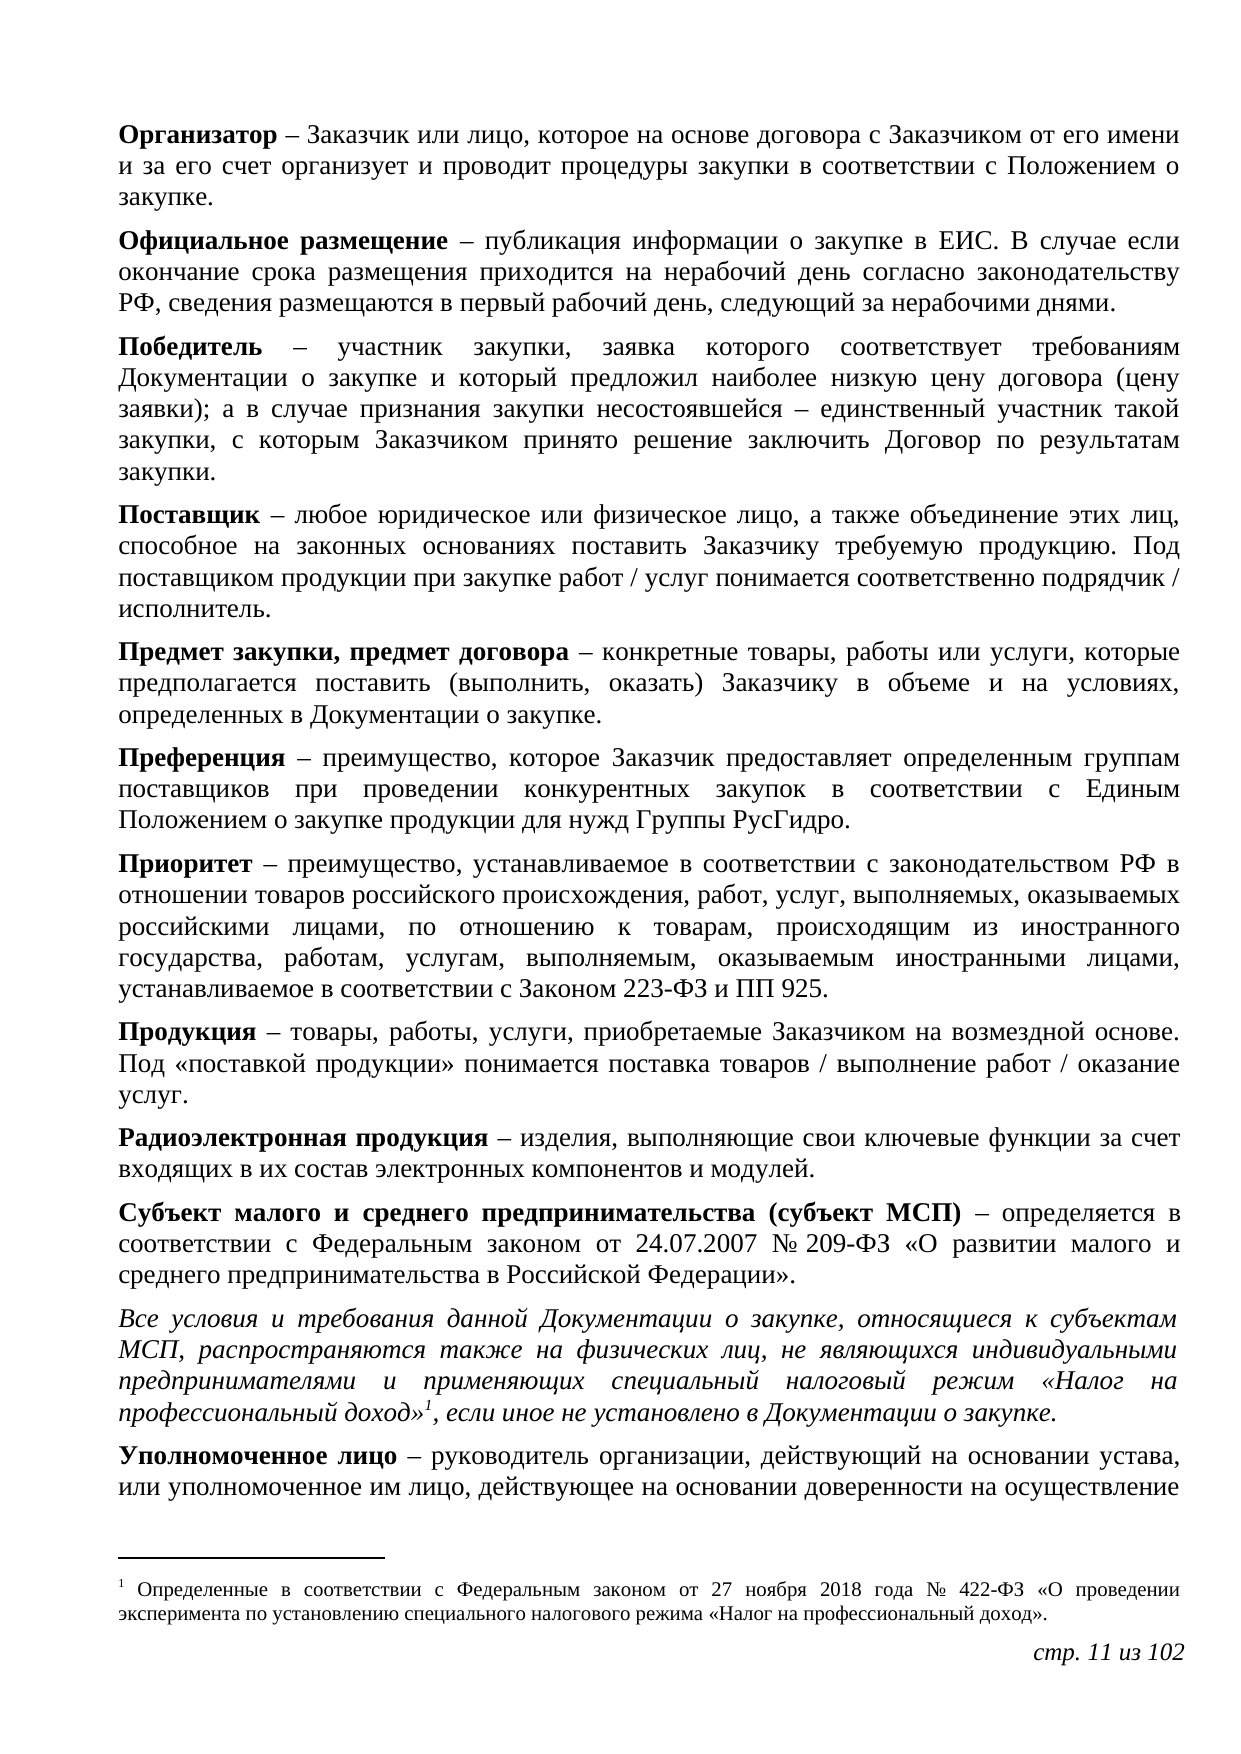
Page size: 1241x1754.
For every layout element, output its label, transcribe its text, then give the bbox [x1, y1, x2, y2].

text Преференция – преимущество, которое Заказчик предоставляет определенным группам поставщиков при проведении конкурентных закупок в соответствии с Единым Положением о закупке продукции для нужд Группы РусГидро. [118, 741, 1181, 835]
text Субъект малого и среднего предпринимательства (субъект МСП) – определяется в соответствии с Федеральным законом от 24.07.2007 № 209-ФЗ «О развитии малого и среднего предпринимательства в Российской Федерации». [118, 1196, 1181, 1290]
text Предмет закупки, предмет договора – конкретные товары, работы или услуги, которые предполагается поставить (выполнить, оказать) Заказчику в объеме и на условиях, определенных в Документации о закупке. [118, 635, 1181, 729]
text Радиоэлектронная продукция – изделия, выполняющие свои ключевые функции за счет входящих в их состав электронных компонентов и модулей. [118, 1121, 1181, 1184]
text Приоритет – преимущество, устанавливаемое в соответствии с законодательством РФ в отношении товаров российского происхождения, работ, услуг, выполняемых, оказываемых российскими лицами, по отношению к товарам, происходящим из иностранного государства, работам, услугам, выполняемым, оказываемым иностранными лицами, устанавливаемое в соответствии с Законом 223-ФЗ и ПП 925. [118, 847, 1181, 1003]
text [118, 1439, 1181, 1502]
text Официальное размещение – публикация информации о закупке в ЕИС. В случае если окончание срока размещения приходится на нерабочий день согласно законодательству РФ, сведения размещаются в первый рабочий день, следующий за нерабочими днями. [118, 224, 1181, 318]
text Организатор – Заказчик или лицо, которое на основе договора с Заказчиком от его имени и за его счет организует и проводит процедуры закупки в соответствии с Положением о закупке. [118, 118, 1181, 212]
text Все условия и требования данной Документации о закупке, относящиеся к субъектам МСП, распространяются также на физических лиц, не являющихся индивидуальными предпринимателями и применяющих специальный налоговый режим «Налог на профессиональный доход», если иное не установлено в Документации о закупке. [118, 1302, 1181, 1427]
text Победитель – участник закупки, заявка которого соответствует требованиям Документации о закупке и который предложил наиболее низкую цену договора (цену заявки); а в случае признания закупки несостоявшейся – единственный участник такой закупки, с которым Заказчиком принято решение заключить Договор по результатам закупки. [118, 330, 1181, 486]
text Продукция – товары, работы, услуги, приобретаемые Заказчиком на возмездной основе. Под «поставкой продукции» понимается поставка товаров / выполнение работ / оказание услуг. [118, 1016, 1181, 1109]
text Поставщик – любое юридическое или физическое лицо, а также объединение этих лиц, способное на законных основаниях поставить Заказчику требуемую продукцию. Под поставщиком продукции при закупке работ / услуг понимается соответственно подрядчик / исполнитель. [118, 498, 1181, 623]
